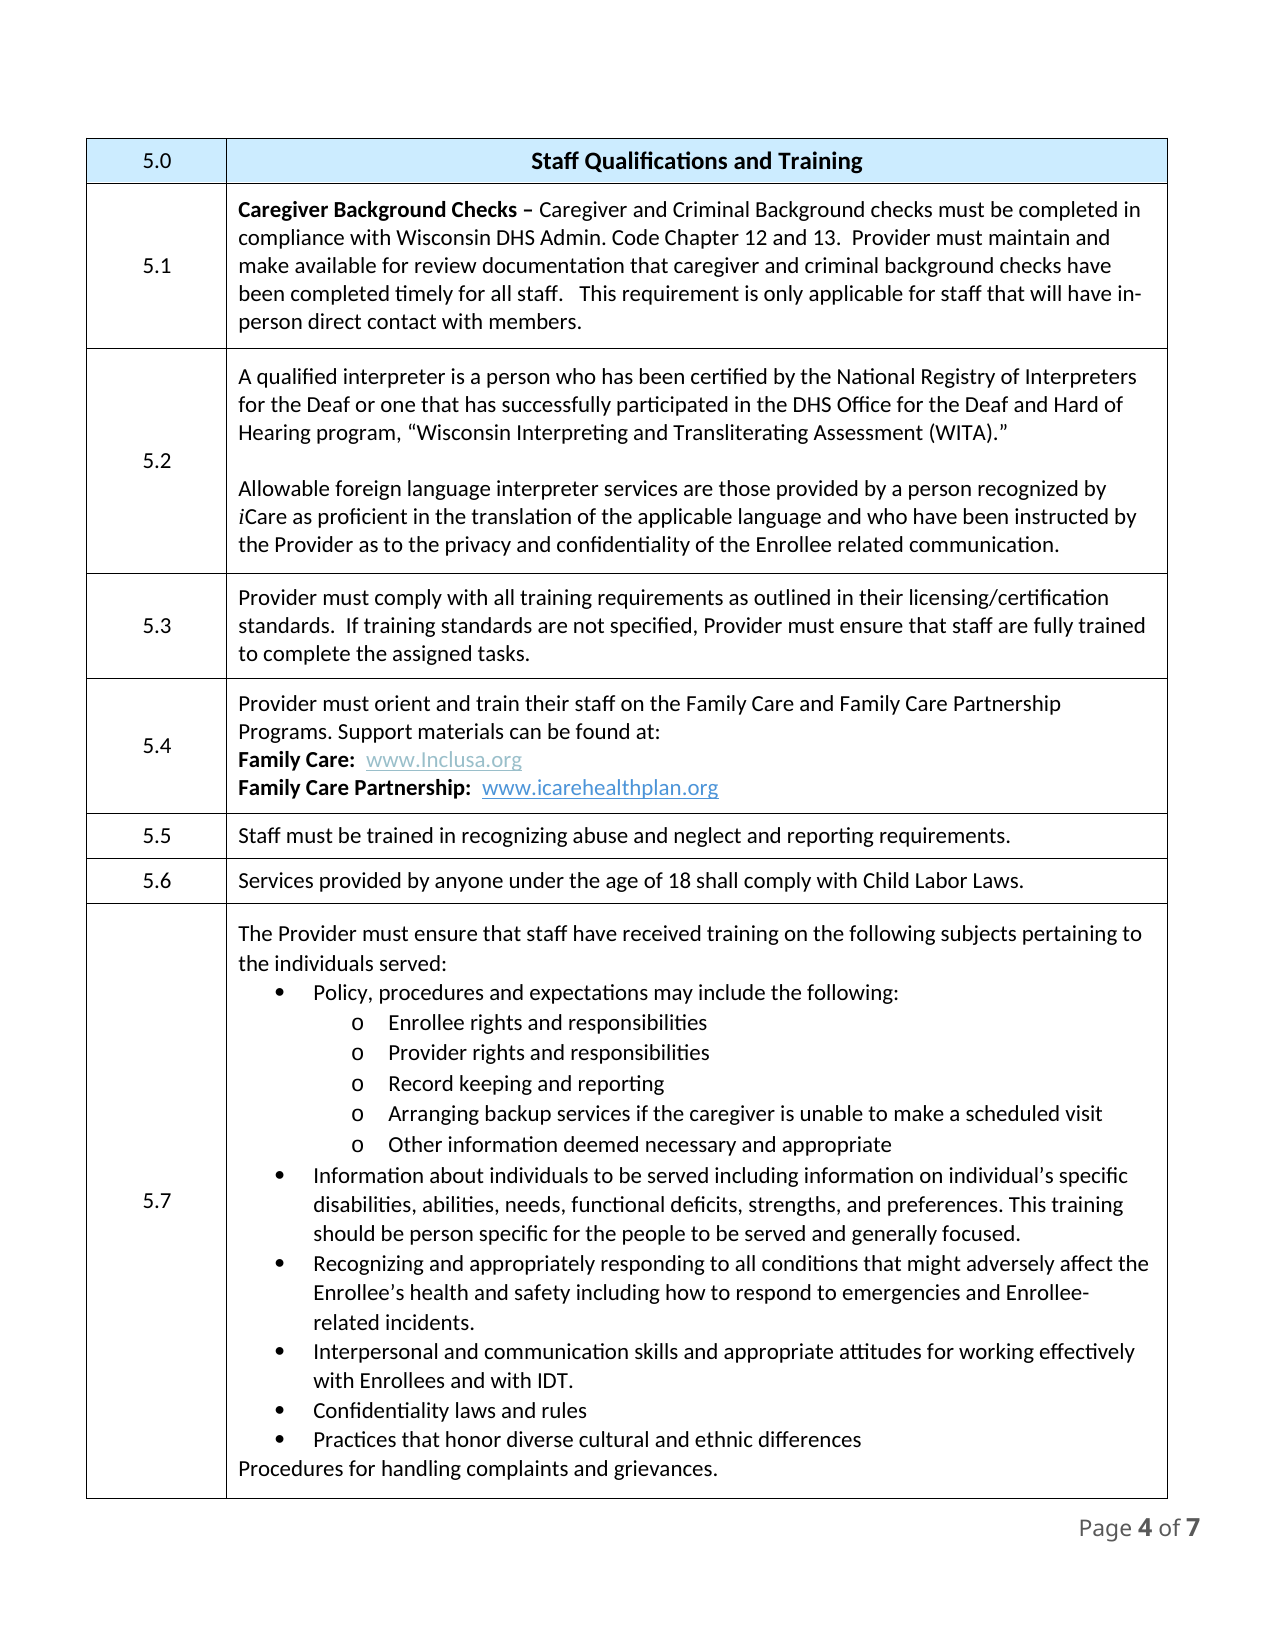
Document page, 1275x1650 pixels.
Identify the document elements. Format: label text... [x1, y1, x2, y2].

table_cell Provider must orient and train their staff on the Family Care and Family Care Partnership Programs. Support materials can be found at: Family Care: www.Inclusa.org Family Care Partnership: www.icarehealthplan.org [227, 679, 1167, 812]
table_cell Services provided by anyone under the age of 18 shall comply with Child Labor Laws. [227, 859, 1167, 902]
table_cell Staff must be trained in recognizing abuse and neglect and reporting requirements. [227, 814, 1167, 857]
table_cell 5.3 [87, 574, 226, 677]
table_cell 5.6 [87, 859, 226, 902]
table_cell 5.5 [87, 814, 226, 857]
table_cell 5.7 [87, 904, 226, 1498]
table_cell 5.0 [87, 139, 226, 182]
table_cell 5.2 [87, 349, 226, 572]
table_cell A qualified interpreter is a person who has been certified by the National Registry of Interpreters for the Deaf or one that has successfully participated in the DHS Office for the Deaf and Hard of Hearing program, “Wisconsin Interpreting and Transliterating Assessment (WITA).” Allowable foreign language interpreter services are those provided by a person recognized by iCare as proficient in the translation of the applicable language and who have been instructed by the Provider as to the privacy and confidentiality of the Enrollee related communication. [227, 349, 1167, 572]
table_cell Caregiver Background Checks – Caregiver and Criminal Background checks must be completed in compliance with Wisconsin DHS Admin. Code Chapter 12 and 13. Provider must maintain and make available for review documentation that caregiver and criminal background checks have been completed timely for all staff. This requirement is only applicable for staff that will have in-person direct contact with members. [227, 184, 1167, 347]
table_cell Staff Qualifications and Training [227, 139, 1167, 182]
table_cell Provider must comply with all training requirements as outlined in their licensing/certification standards. If training standards are not specified, Provider must ensure that staff are fully trained to complete the assigned tasks. [227, 574, 1167, 677]
table_cell 5.4 [87, 679, 226, 812]
table_cell The Provider must ensure that staff have received training on the following subjects pertaining to the individuals served: Policy, procedures and expectations may include the following: Enrollee rights and responsibilities Provider rights and responsibilities Record keeping and reporting Arranging backup services if the caregiver is unable to make a scheduled visit Other information deemed necessary and appropriate Information about individuals to be served including information on individual’s specific disabilities, abilities, needs, functional deficits, strengths, and preferences. This training should be person specific for the people to be served and generally focused. Recognizing and appropriately responding to all conditions that might adversely affect the Enrollee’s health and safety including how to respond to emergencies and Enrollee-related incidents. Interpersonal and communication skills and appropriate attitudes for working effectively with Enrollees and with IDT. Confidentiality laws and rules Practices that honor diverse cultural and ethnic differences Procedures for handling complaints and grievances. [227, 904, 1167, 1498]
table_cell 5.1 [87, 184, 226, 347]
